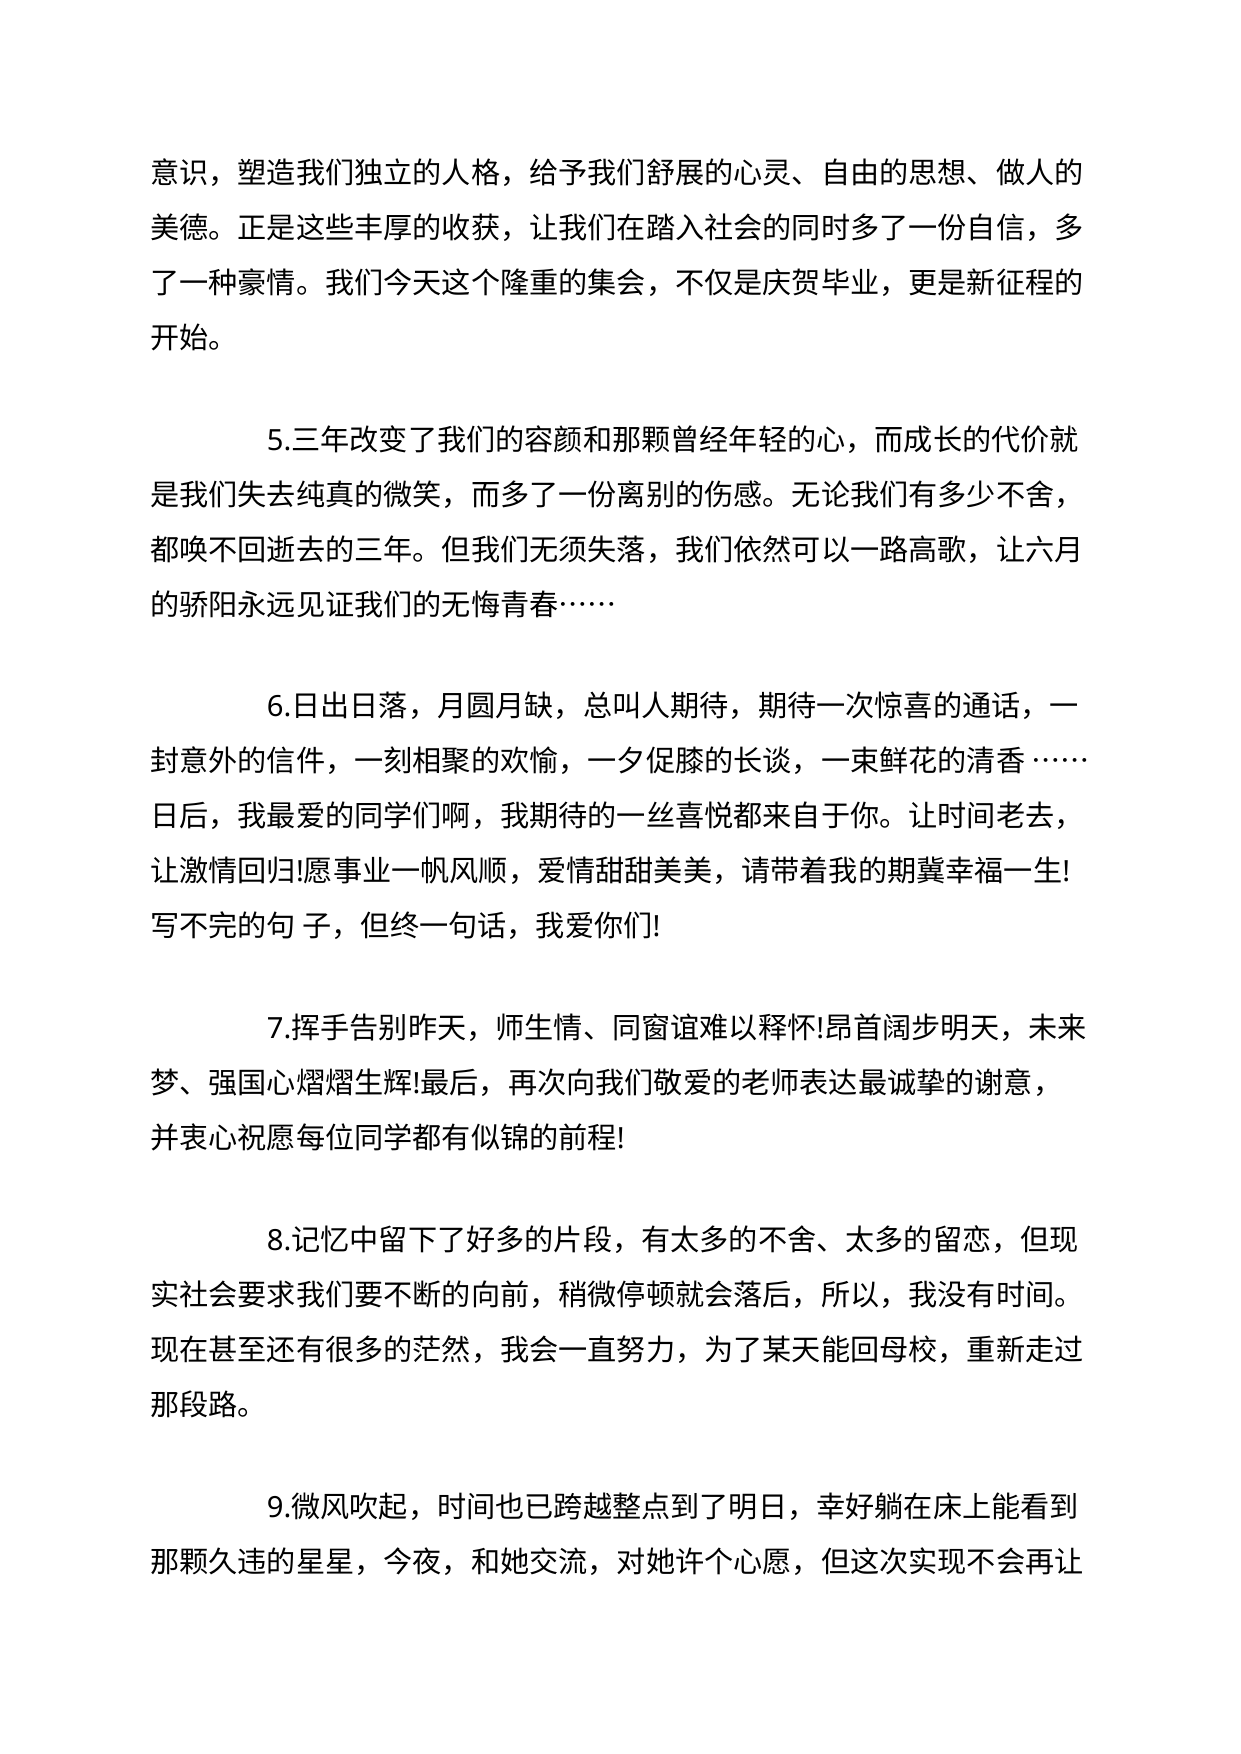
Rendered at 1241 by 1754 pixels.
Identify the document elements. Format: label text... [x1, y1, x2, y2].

text 8.记忆中留下了好多的片段，有太多的不舍、太多的留恋，但现实社会要求我们要不断的向前，稍微停顿就会落后，所以，我没有时间。现在甚至还有很多的茫然，我会一直努力，为了某天能回母校，重新走过那段路。 [150, 1217, 1090, 1424]
text 7.挥手告别昨天，师生情、同窗谊难以释怀!昂首阔步明天，未来梦、强国心熠熠生辉!最后，再次向我们敬爱的老师表达最诚挚的谢意，并衷心祝愿每位同学都有似锦的前程! [150, 1005, 1090, 1157]
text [150, 1483, 1090, 1581]
text 5.三年改变了我们的容颜和那颗曾经年轻的心，而成长的代价就是我们失去纯真的微笑，而多了一份离别的伤感。无论我们有多少不舍，都唤不回逝去的三年。但我们无须失落，我们依然可以一路高歌，让六月的骄阳永远见证我们的无悔青春…… [150, 416, 1090, 623]
text 6.日出日落，月圆月缺，总叫人期待，期待一次惊喜的通话，一封意外的信件，一刻相聚的欢愉，一夕促膝的长谈，一束鲜花的清香 ……日后，我最爱的同学们啊，我期待的一丝喜悦都来自于你。让时间老去，让激情回归!愿事业一帆风顺，爱情甜甜美美，请带着我的期冀幸福一生!写不完的句 子，但终一句话，我爱你们! [150, 683, 1090, 945]
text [150, 150, 1090, 357]
